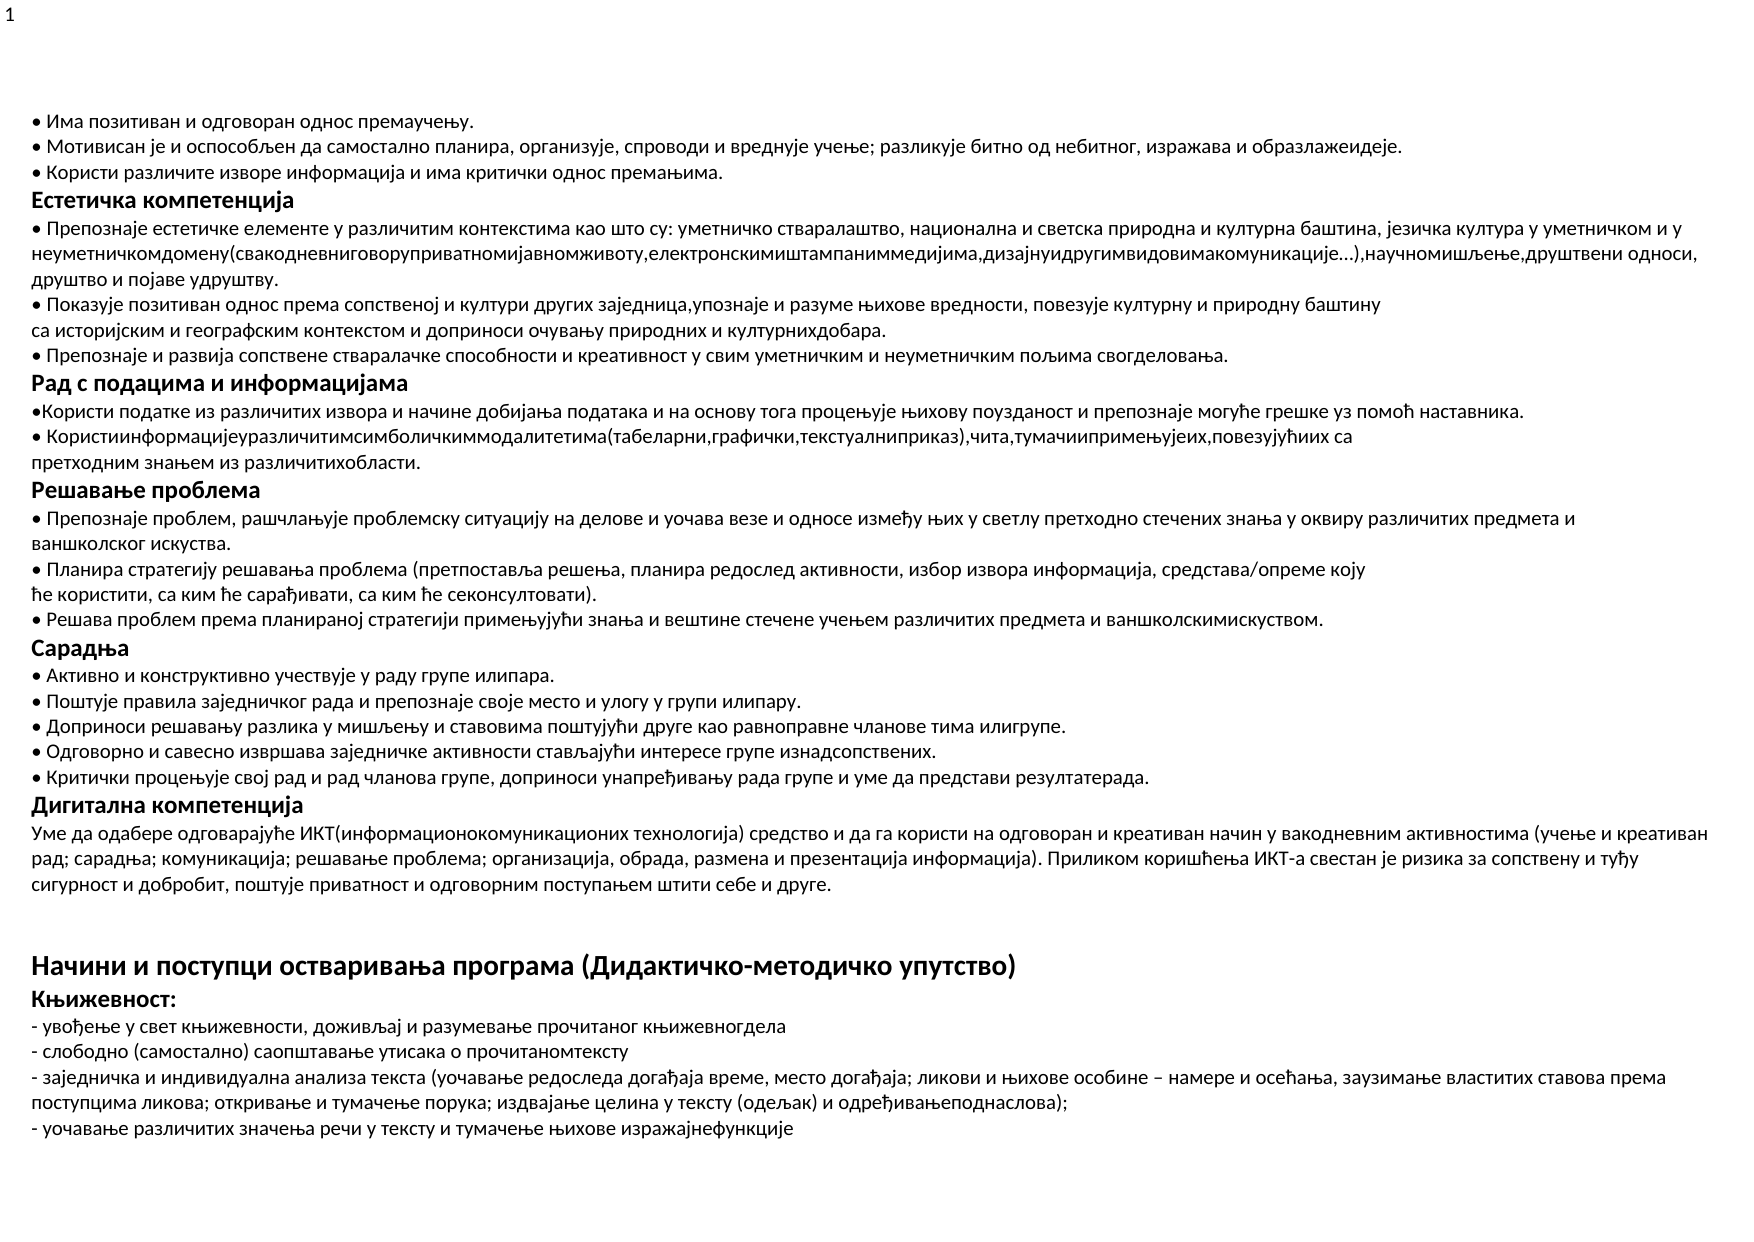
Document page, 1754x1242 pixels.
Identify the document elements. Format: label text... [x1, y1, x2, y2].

list уочавање различитих значења речи у тексту и тумачење њихове изражајнефункције [31, 1115, 1733, 1140]
text Естетичка компетенција [31, 184, 1733, 215]
list Поштује правила заједничког рада и препознаје своје место и улогу у групи илипару. [31, 688, 1733, 713]
text Књижевност: [31, 983, 1733, 1013]
text Уме да одабере одговарајуће ИКТ(информационокомуникационих технологија) средство и да га користи на одговоран и креативан начин у вакодневним активностима (учење и креативан рад; сарадња; комуникација; решавање проблема; организација, обрада, размена и презентација информација). Приликом коришћења ИКТ-а свестан је ризика за сопствену и туђу сигурност и добробит, поштује приватност и одговорним поступањем штити себе и друге. [31, 820, 1712, 896]
list Критички процењује свој рад и рад чланова групе, доприноси унапређивању рада групе и уме да представи резултатерада. [31, 764, 1733, 789]
list слободно (самостално) саопштавање утисака о прочитаномтексту [31, 1039, 1733, 1064]
list Користи различите изворе информација и има критички однос премањима. [31, 159, 1733, 184]
text •Користи податке из различитих извора и начине добијања података и на основу тога процењује њихову поузданост и препознаје могуће грешке уз помоћ наставника. [31, 398, 1733, 423]
list увођење у свет књижевности, доживљај и разумевање прочитаног књижевногдела [31, 1013, 1733, 1039]
text Дигитална компетенција [31, 789, 1733, 820]
list Планира стратегију решавања проблема (претпоставља решења, планира редослед активности, избор извора информација, средстава/опреме коју ће користити, са ким ће сарађивати, са ким ће секонсултовати). [31, 556, 1393, 607]
list Решава проблем према планираној стратегији примењујући знања и вештине стечене учењем различитих предмета и ваншколскимискуством. [31, 607, 1733, 632]
list Препознаје и развија сопствене стваралачке способности и креативност у свим уметничким и неуметничким пољима свогделовања. [31, 342, 1733, 368]
list Активно и конструктивно учествује у раду групе илипара. [31, 662, 1733, 688]
list Препознаје естетичке елементе у различитим контекстима као што су: уметничко стваралаштво, национална и светска природна и културна баштина, језичка култура у уметничком и у неуметничкомдомену(свакодневниговоруприватномијавномживоту,електронскимиштампаниммедијима,дизајнуидругимвидовимакомуникације…),научномишљење,друштвени односи, друштво и појаве удруштву. [31, 215, 1719, 291]
list Одговорно и савесно извршава заједничке активности стављајући интересе групе изнадсопствених. [31, 739, 1733, 764]
text Начини и поступци остваривања програма (Дидактичко-методичко упутство) [31, 947, 1733, 983]
list Препознаје проблем, рашчлањује проблемску ситуацију на делове и уочава везе и односе између њих у светлу претходно стечених знања у оквиру различитих предмета и ваншколског искуства. [31, 505, 1696, 556]
list Има позитиван и одговоран однос премаучењу. [31, 108, 1733, 134]
text Решавање проблема [31, 474, 1733, 505]
list заједничка и индивидуална анализа текста (уочавање редоследа догађаја време, место догађаја; ликови и њихове особине – намере и осећања, заузимање властитих ставова према поступцима ликова; откривање и тумачење порука; издвајање целина у тексту (одељак) и одређивањеподнаслова); [31, 1064, 1673, 1115]
text Рад с подацима и информацијама [31, 368, 1733, 398]
list Доприноси решавању разлика у мишљењу и ставовима поштујући друге као равноправне чланове тима илигрупе. [31, 713, 1733, 739]
list Мотивисан је и оспособљен да самостално планира, организује, спроводи и вреднује учење; разликује битно од небитног, изражава и образлажеидеје. [31, 134, 1733, 159]
list Показује позитиван однос према сопственој и култури других заједница,упознаје и разуме њихове вредности, повезује културну и природну баштину са историјским и географским контекстом и доприноси очувању природних и културнихдобара. [31, 291, 1382, 342]
list Користиинформацијеуразличитимсимболичкиммодалитетима(табеларни,графички,текстуалниприказ),чита,тумачиипримењујеих,повезујућиих са претходним знањем из различитихобласти. [31, 423, 1405, 474]
text Сарадња [31, 632, 1733, 662]
